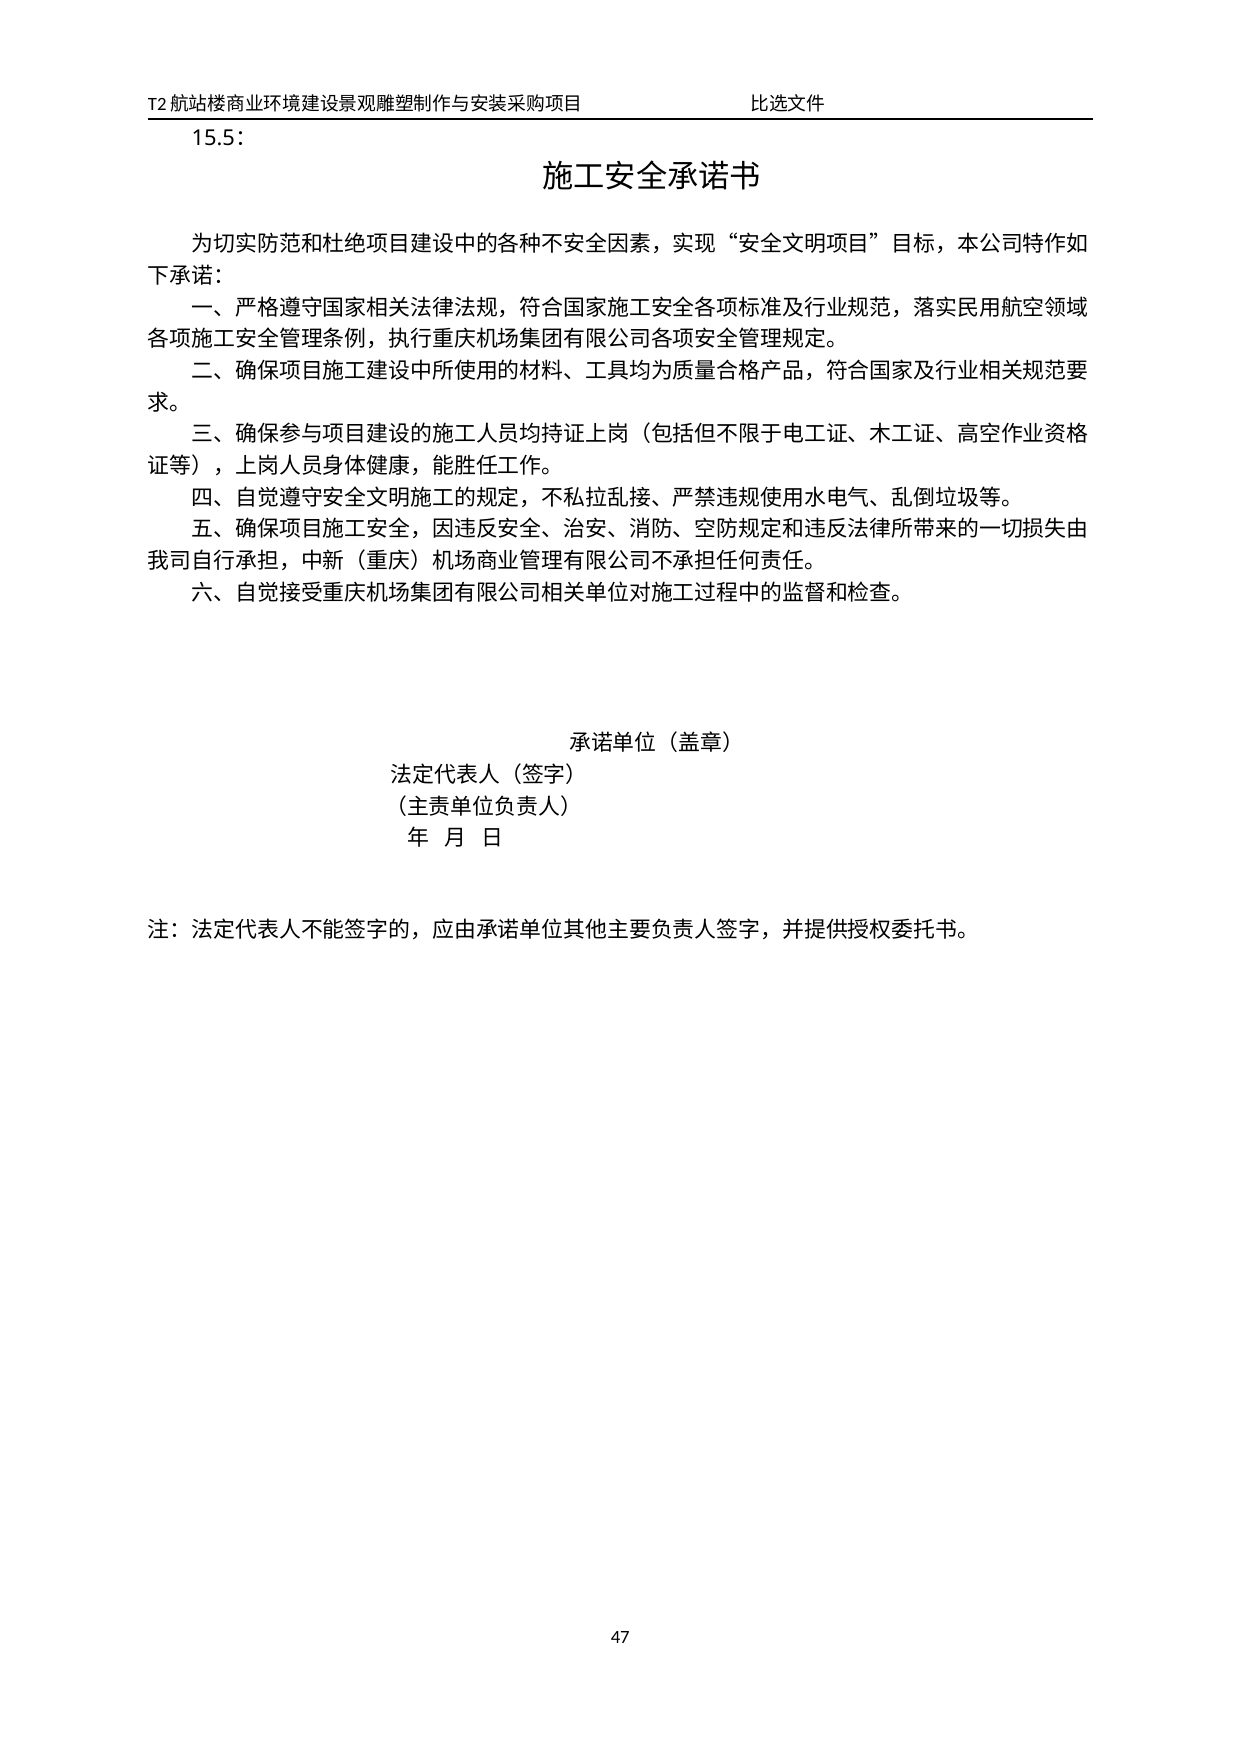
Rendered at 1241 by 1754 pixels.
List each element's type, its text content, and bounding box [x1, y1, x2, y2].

text 为切实防范和杜绝项目建设中的各种不安全因素，实现“安全文明项目”目标，本公司特作如下承诺： [148, 226, 1093, 289]
text 施工安全承诺书 [148, 151, 1093, 196]
text （主责单位负责人） [148, 789, 1093, 820]
text 三、确保参与项目建设的施工人员均持证上岗（包括但不限于电工证、木工证、高空作业资格证等），上岗人员身体健康，能胜任工作。 [148, 416, 1093, 479]
text 年 月 日 [148, 820, 1093, 852]
text 15.5： [148, 120, 1093, 151]
text 二、确保项目施工建设中所使用的材料、工具均为质量合格产品，符合国家及行业相关规范要求。 [148, 353, 1093, 416]
text 四、自觉遵守安全文明施工的规定，不私拉乱接、严禁违规使用水电气、乱倒垃圾等。 [148, 479, 1093, 511]
text 六、自觉接受重庆机场集团有限公司相关单位对施工过程中的监督和检查。 [148, 574, 1093, 606]
text 法定代表人（签字） [148, 757, 1093, 789]
text 承诺单位（盖章） [148, 725, 1093, 757]
text 注：法定代表人不能签字的，应由承诺单位其他主要负责人签字，并提供授权委托书。 [148, 912, 1093, 943]
text 一、严格遵守国家相关法律法规，符合国家施工安全各项标准及行业规范，落实民用航空领域各项施工安全管理条例，执行重庆机场集团有限公司各项安全管理规定。 [148, 289, 1093, 353]
text 五、确保项目施工安全，因违反安全、治安、消防、空防规定和违反法律所带来的一切损失由我司自行承担，中新（重庆）机场商业管理有限公司不承担任何责任。 [148, 511, 1093, 574]
